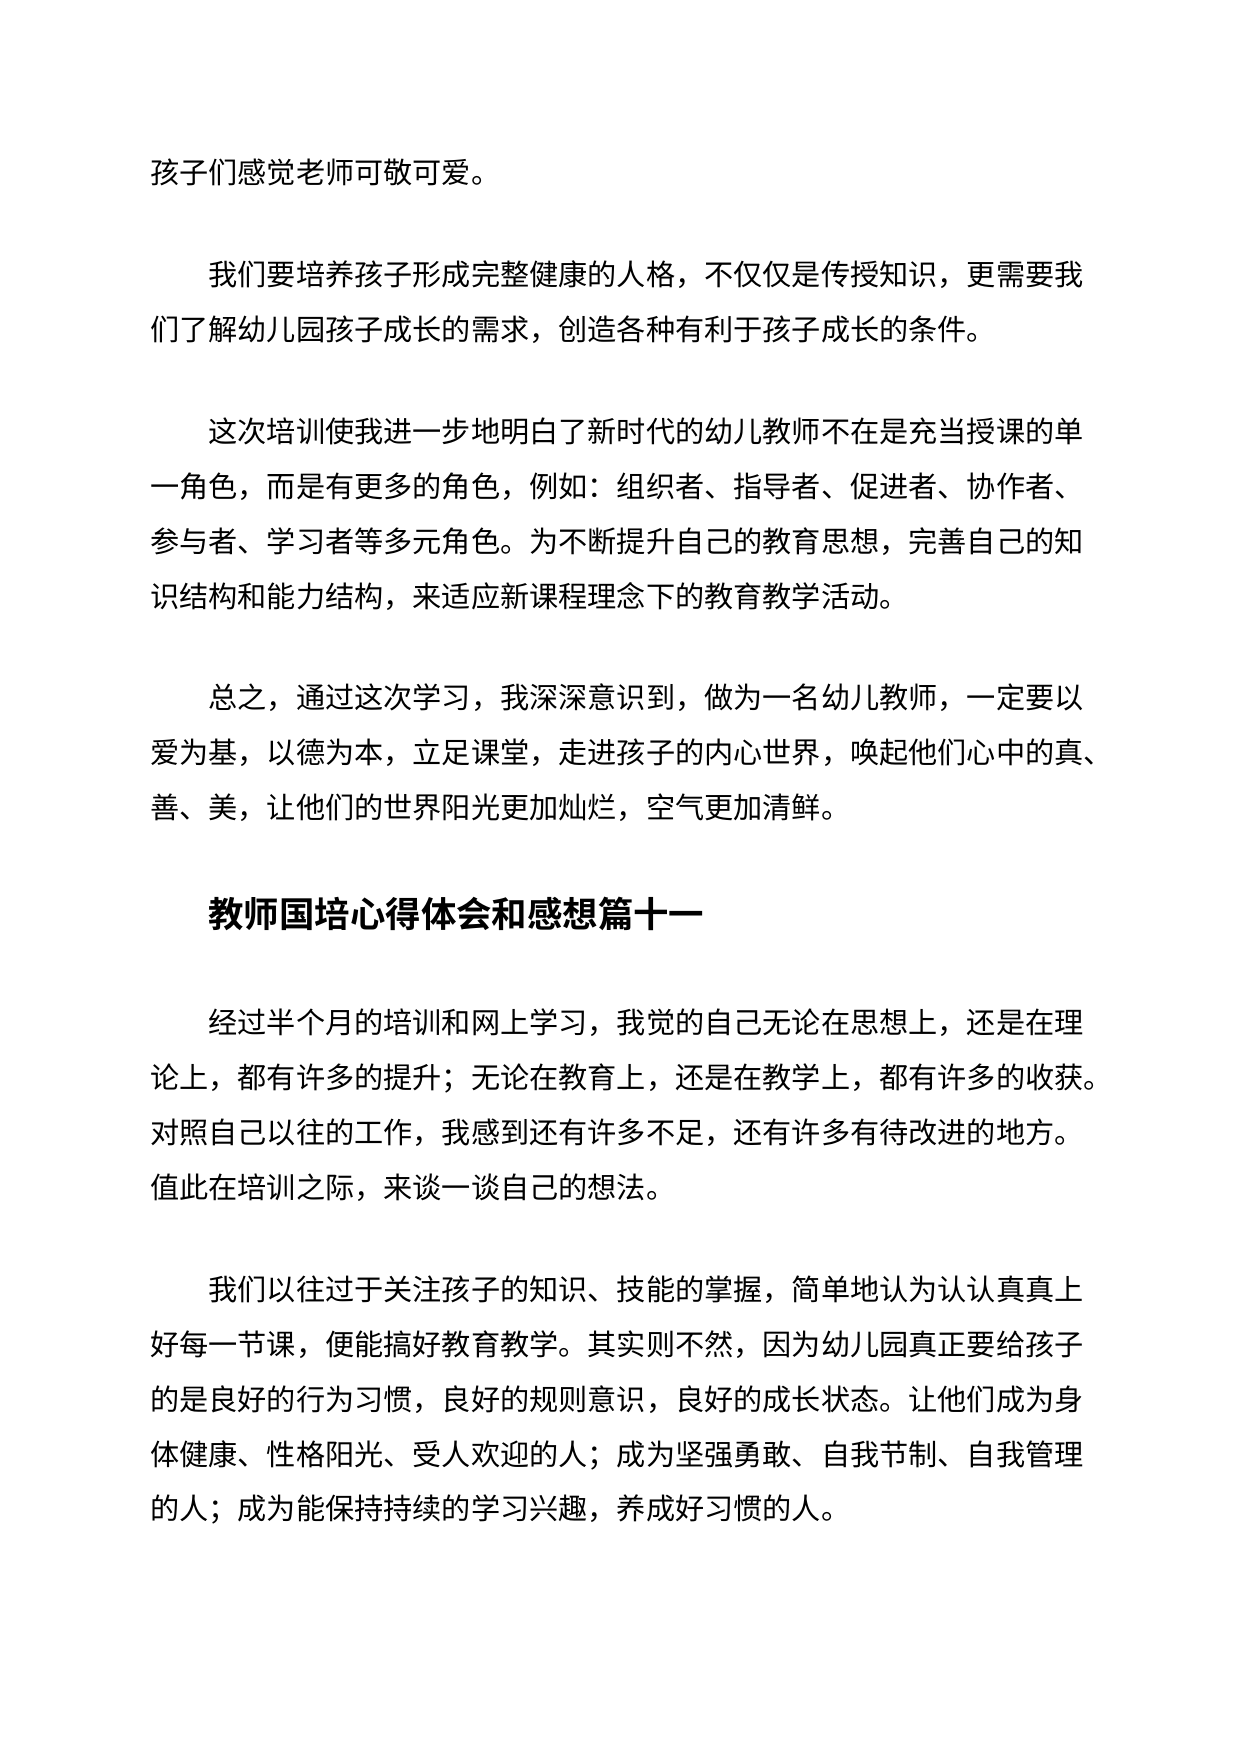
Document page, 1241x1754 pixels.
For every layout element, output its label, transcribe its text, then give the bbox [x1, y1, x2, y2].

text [150, 150, 1090, 192]
text 这次培训使我进一步地明白了新时代的幼儿教师不在是充当授课的单一角色，而是有更多的角色，例如：组织者、指导者、促进者、协作者、参与者、学习者等多元角色。为不断提升自己的教育思想，完善自己的知识结构和能力结构，来适应新课程理念下的教育教学活动。 [150, 408, 1090, 615]
text 我们以往过于关注孩子的知识、技能的掌握，简单地认为认认真真上好每一节课，便能搞好教育教学。其实则不然，因为幼儿园真正要给孩子的是良好的行为习惯，良好的规则意识，良好的成长状态。让他们成为身体健康、性格阳光、受人欢迎的人；成为坚强勇敢、自我节制、自我管理的人；成为能保持持续的学习兴趣，养成好习惯的人。 [150, 1266, 1090, 1528]
text 我们要培养孩子形成完整健康的人格，不仅仅是传授知识，更需要我们了解幼儿园孩子成长的需求，创造各种有利于孩子成长的条件。 [150, 252, 1090, 349]
text 教师国培心得体会和感想篇十一 [150, 886, 1090, 938]
text 经过半个月的培训和网上学习，我觉的自己无论在思想上，还是在理论上，都有许多的提升；无论在教育上，还是在教学上，都有许多的收获。对照自己以往的工作，我感到还有许多不足，还有许多有待改进的地方。值此在培训之际，来谈一谈自己的想法。 [150, 1000, 1090, 1207]
text 总之，通过这次学习，我深深意识到，做为一名幼儿教师，一定要以爱为基，以德为本，立足课堂，走进孩子的内心世界，唤起他们心中的真、善、美，让他们的世界阳光更加灿烂，空气更加清鲜。 [150, 675, 1090, 827]
